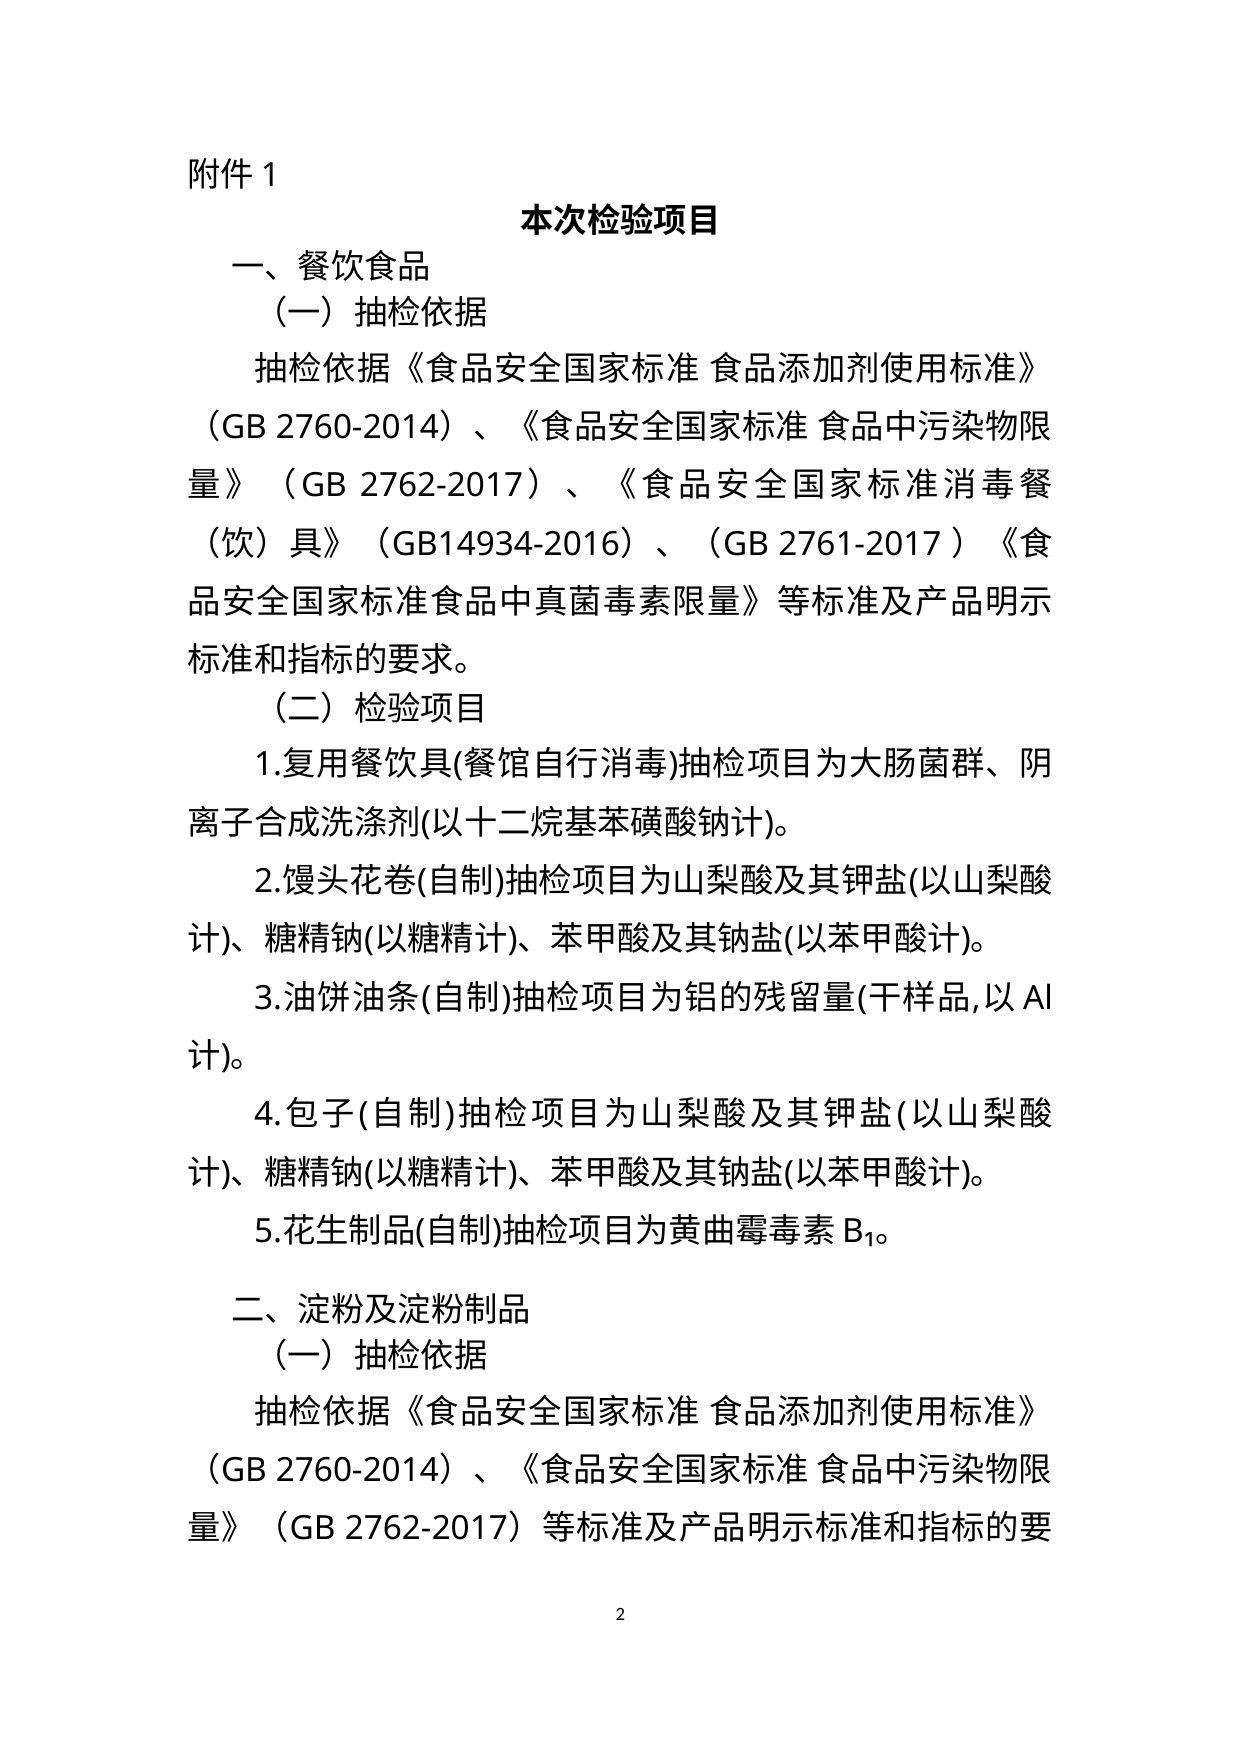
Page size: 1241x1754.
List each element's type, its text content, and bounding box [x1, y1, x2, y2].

text （一）抽检依据 [187, 1331, 1053, 1376]
text 4.包子(自制)抽检项目为山梨酸及其钾盐(以山梨酸计)、糖精钠(以糖精计)、苯甲酸及其钠盐(以苯甲酸计)。 [187, 1079, 1053, 1196]
text 抽检依据《食品安全国家标准 食品添加剂使用标准》（GB 2760-2014）、《食品安全国家标准 食品中污染物限量》（GB 2762-2017）、《食品安全国家标准消毒餐（饮）具》（GB14934-2016）、（GB 2761-2017 ）《食品安全国家标准食品中真菌毒素限量》等标准及产品明示标准和指标的要求。 [187, 333, 1053, 683]
text 1.复用餐饮具(餐馆自行消毒)抽检项目为大肠菌群、阴离子合成洗涤剂(以十二烷基苯磺酸钠计)。 [187, 729, 1053, 846]
text 本次检验项目 [187, 196, 1053, 242]
text 5.花生制品(自制)抽检项目为黄曲霉毒素B₁。 [187, 1196, 1053, 1254]
text 附件1 [187, 150, 1053, 196]
list 淀粉及淀粉制品 [187, 1285, 1053, 1331]
text （一）抽检依据 [187, 287, 1053, 333]
list 餐饮食品 [187, 242, 1053, 287]
text 3.油饼油条(自制)抽检项目为铝的残留量(干样品,以Al计)。 [187, 962, 1053, 1079]
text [187, 1376, 1053, 1551]
text 2.馒头花卷(自制)抽检项目为山梨酸及其钾盐(以山梨酸计)、糖精钠(以糖精计)、苯甲酸及其钠盐(以苯甲酸计)。 [187, 846, 1053, 962]
text （二）检验项目 [187, 683, 1053, 729]
